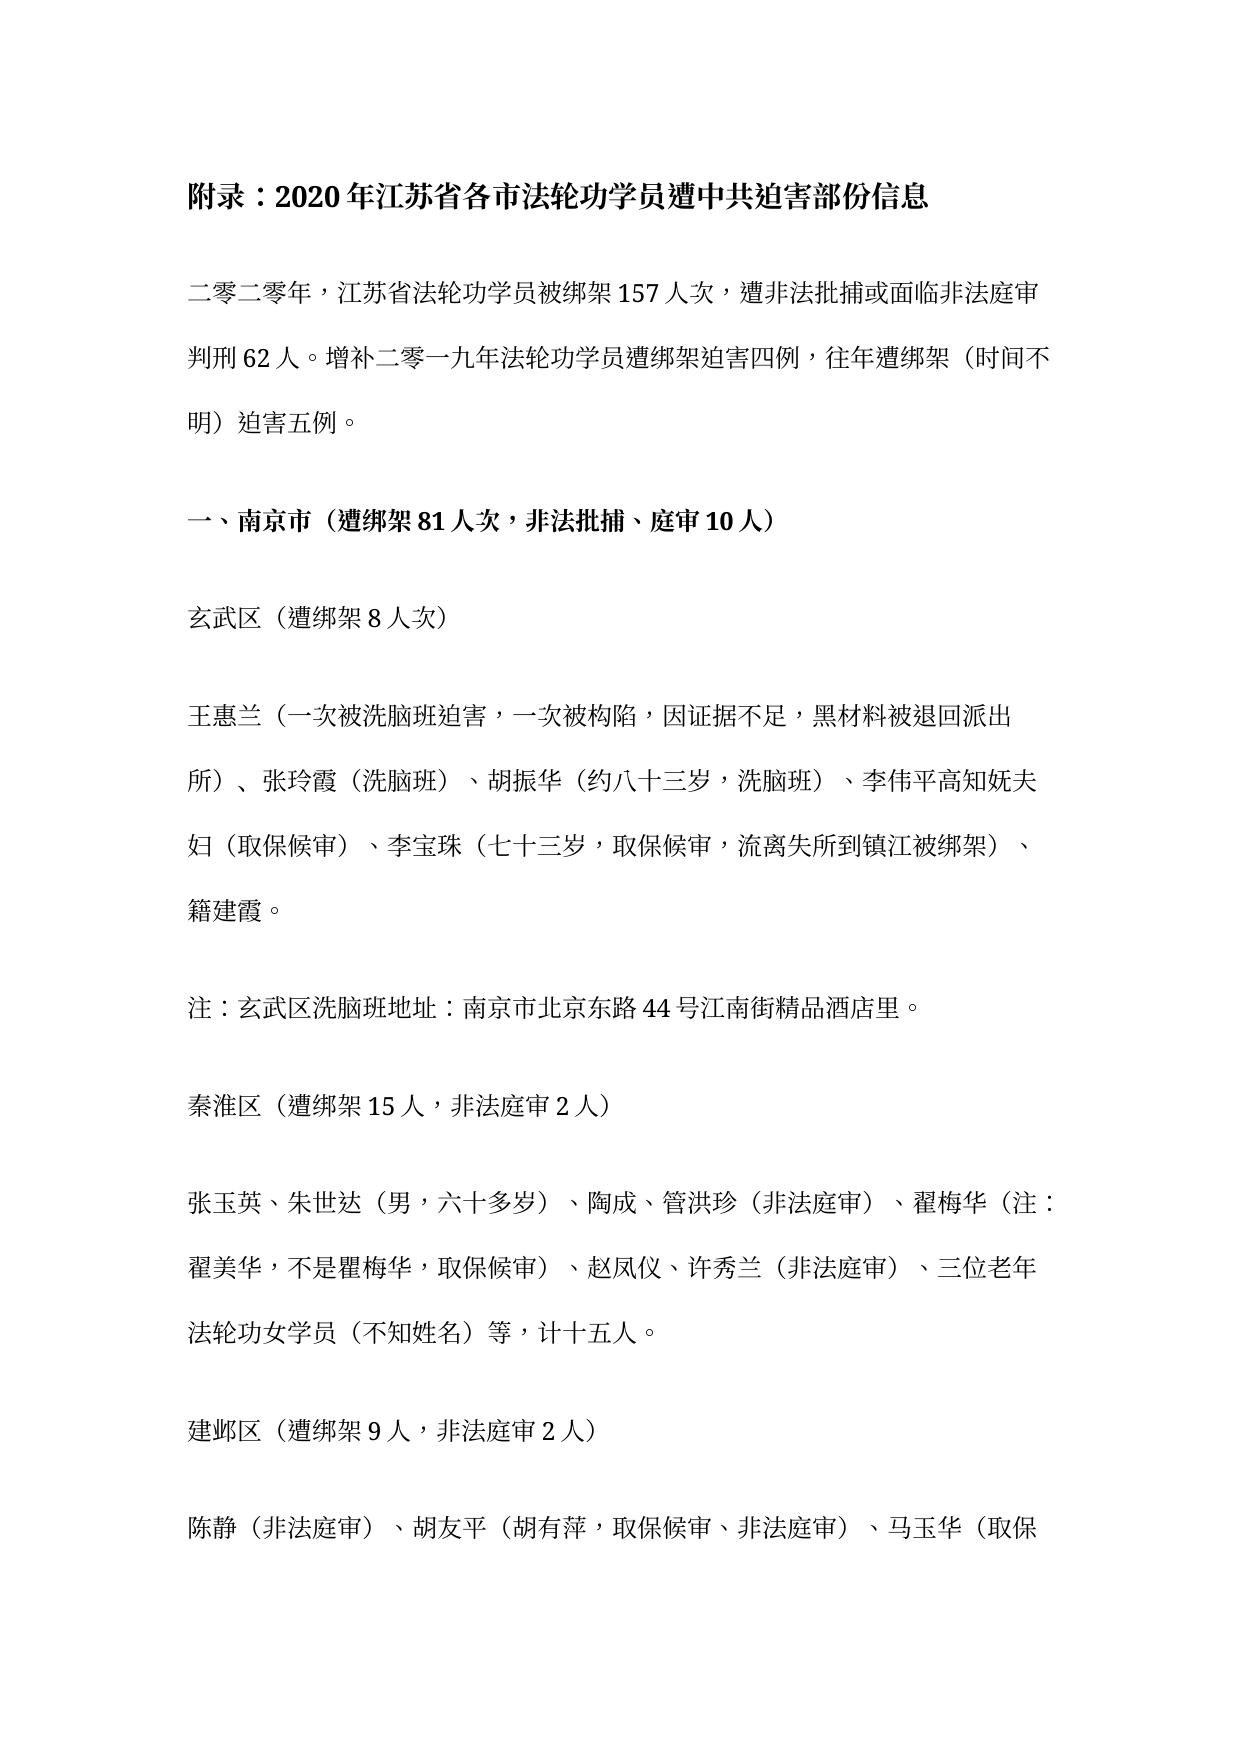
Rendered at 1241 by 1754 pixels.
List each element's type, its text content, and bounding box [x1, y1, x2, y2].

text 二零二零年，江苏省法轮功学员被绑架157人次，遭非法批捕或面临非法庭审判刑62人。增补二零一九年法轮功学员遭绑架迫害四例，往年遭绑架（时间不明）迫害五例。 [187, 259, 1053, 454]
text 一、南京市（遭绑架81人次，非法批捕、庭审10人） [187, 487, 1053, 552]
text 秦淮区（遭绑架15人，非法庭审2人） [187, 1072, 1053, 1137]
text 附录：2020年江苏省各市法轮功学员遭中共迫害部份信息 [187, 162, 1053, 227]
text 注：玄武区洗脑班地址：南京市北京东路44号江南街精品酒店里。 [187, 974, 1053, 1039]
text 建邺区（遭绑架9人，非法庭审2人） [187, 1397, 1053, 1462]
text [187, 1494, 1053, 1559]
text 玄武区（遭绑架8人次） [187, 584, 1053, 649]
text 张玉英、朱世达（男，六十多岁）、陶成、管洪珍（非法庭审）、翟梅华（注：翟美华，不是瞿梅华，取保候审）、赵凤仪、许秀兰（非法庭审）、三位老年法轮功女学员（不知姓名）等，计十五人。 [187, 1169, 1053, 1364]
text 王惠兰（一次被洗脑班迫害，一次被构陷，因证据不足，黑材料被退回派出所）、张玲霞（洗脑班）、胡振华（约八十三岁，洗脑班）、李伟平高知妩夫妇（取保候审）、李宝珠（七十三岁，取保候审，流离失所到镇江被绑架）、籍建霞。 [187, 682, 1053, 942]
